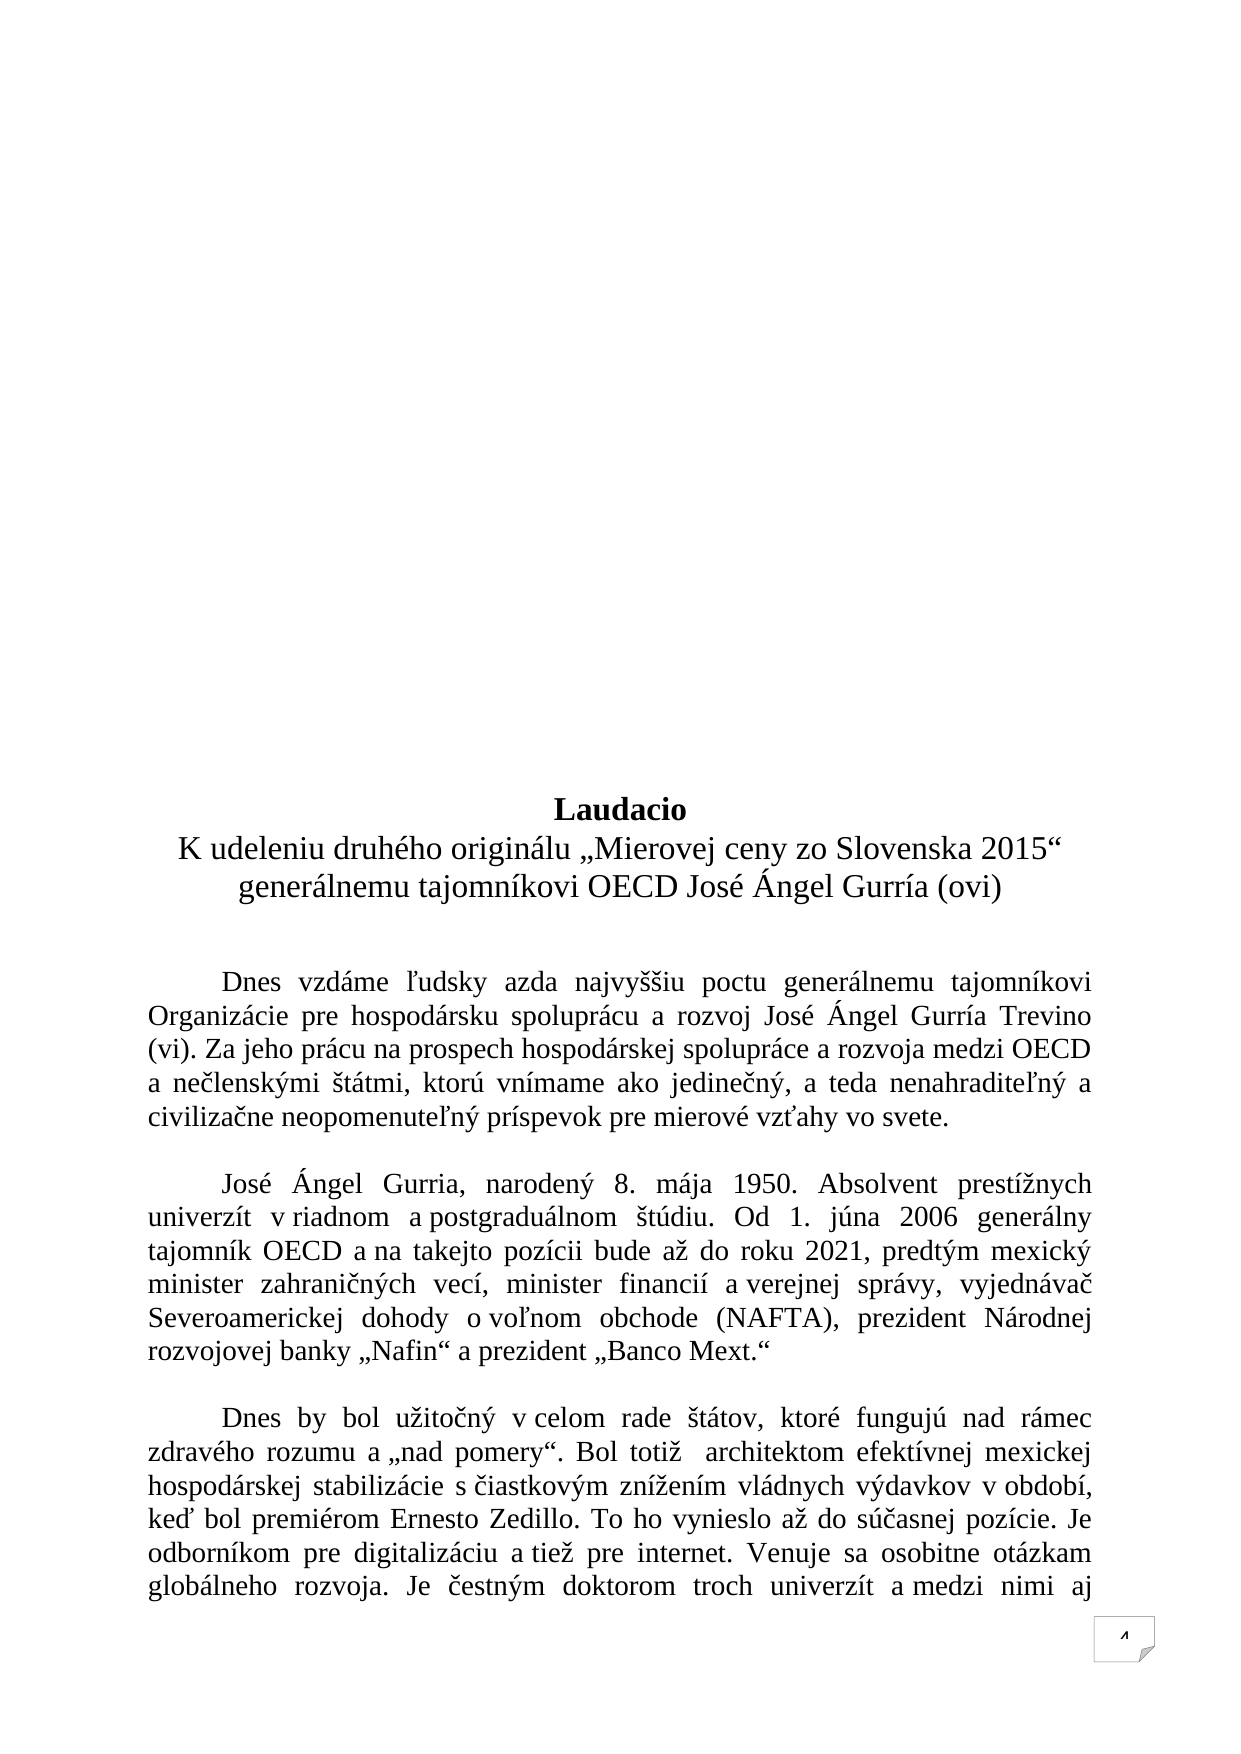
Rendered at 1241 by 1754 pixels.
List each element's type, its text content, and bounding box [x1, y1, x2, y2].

text Dnes vzdáme ľudsky azda najvyššiu poctu generálnemu tajomníkovi Organizácie pre hospodársku spoluprácu a rozvoj José Ángel Gurría Trevino (vi). Za jeho prácu na prospech hospodárskej spolupráce a rozvoja medzi OECD a nečlenskými štátmi, ktorú vnímame ako jedinečný, a teda nenahraditeľný a civilizačne neopomenuteľný príspevok pre mierové vzťahy vo svete. [148, 964, 1093, 1132]
text Laudacio [148, 790, 1093, 828]
text K udeleniu druhého originálu „Mierovej ceny zo Slovenska 2015“ generálnemu tajomníkovi OECD José Ángel Gurría (ovi) [148, 828, 1093, 905]
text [148, 1401, 1093, 1602]
text José Ángel Gurria, narodený 8. mája 1950. Absolvent prestížnych univerzít v riadnom a postgraduálnom štúdiu. Od 1. júna 2006 generálny tajomník OECD a na takejto pozícii bude až do roku 2021, predtým mexický minister zahraničných vecí, minister financií a verejnej správy, vyjednávač Severoamerickej dohody o voľnom obchode (NAFTA), prezident Národnej rozvojovej banky „Nafin“ a prezident „Banco Mext.“ [148, 1166, 1093, 1367]
